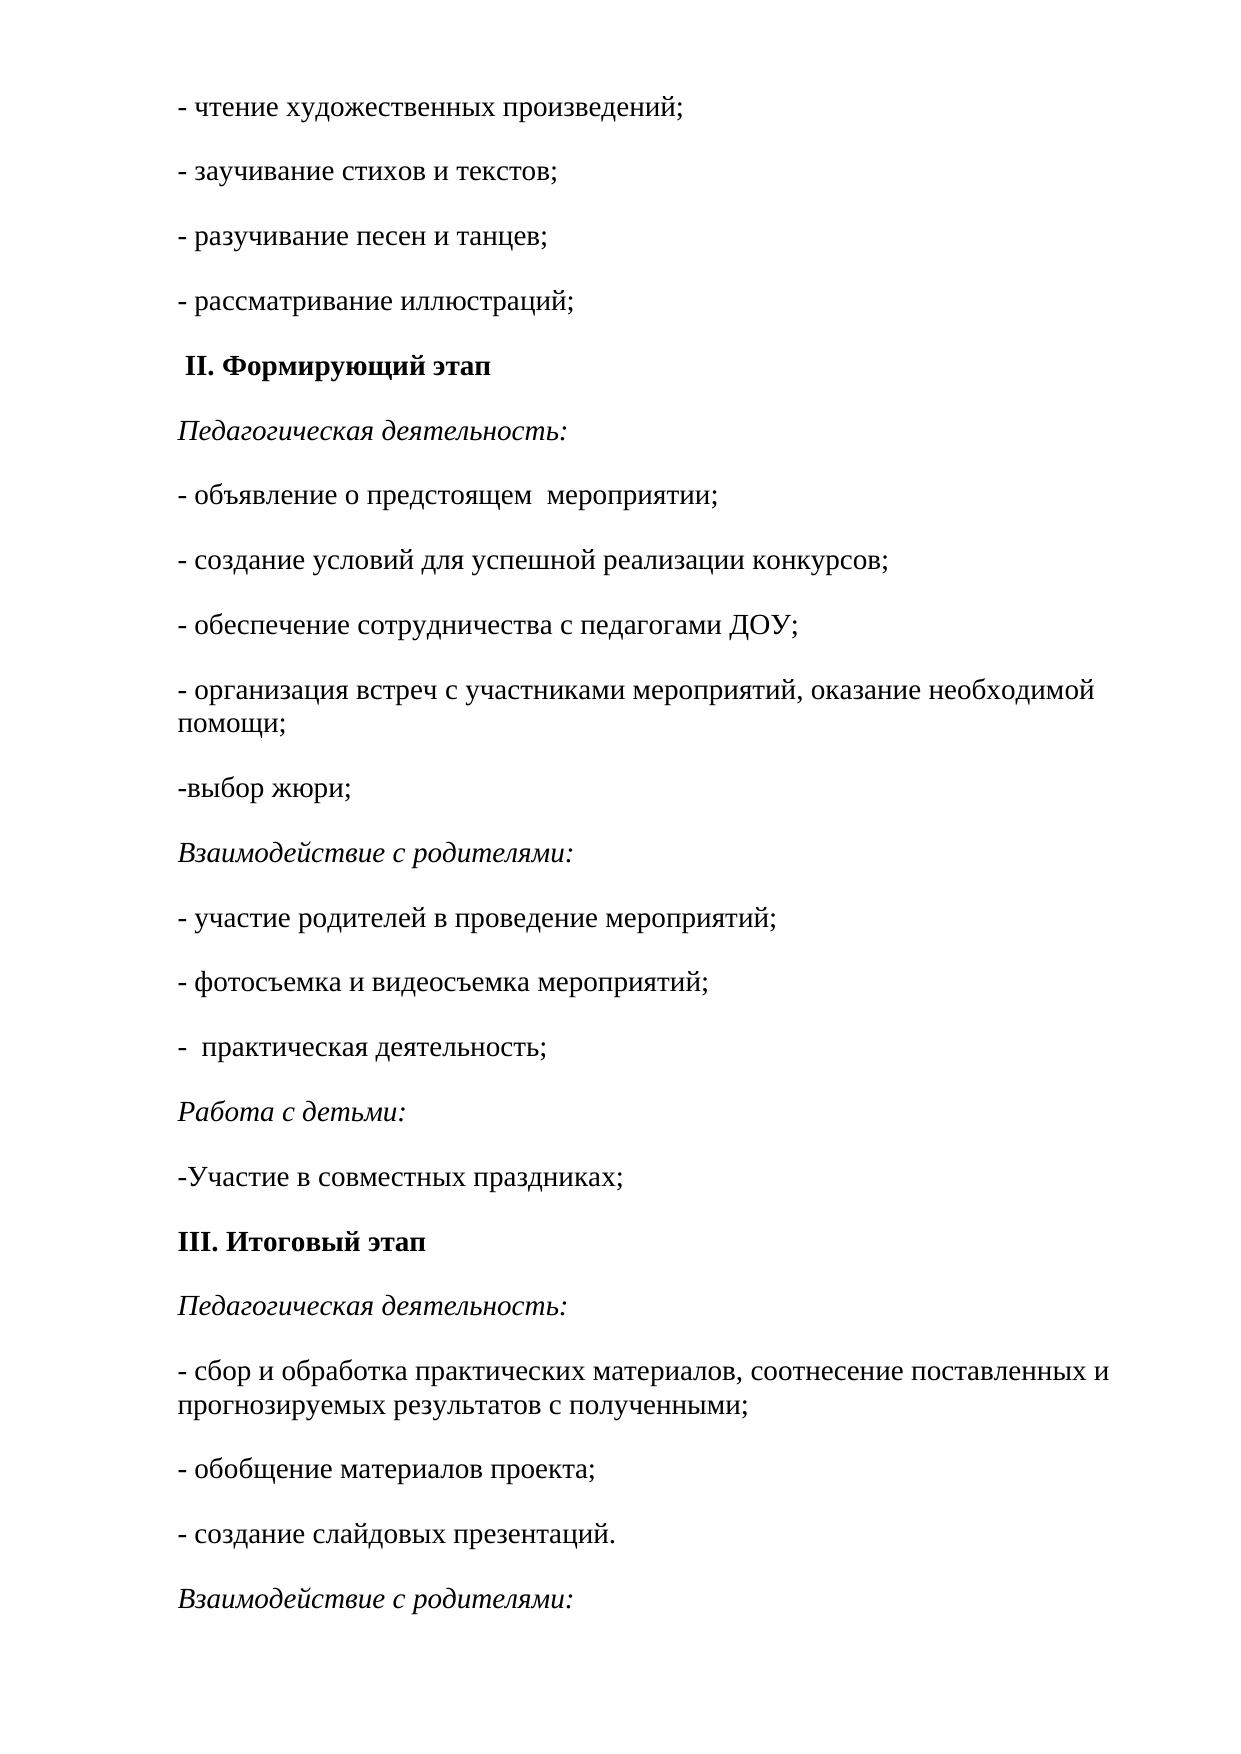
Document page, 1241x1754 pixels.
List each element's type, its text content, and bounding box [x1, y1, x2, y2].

text Взаимодействие с родителями: [177, 835, 1152, 868]
text -Участие в совместных праздниках; [177, 1159, 1152, 1192]
text - обобщение материалов проекта; [177, 1452, 1152, 1485]
text III. Итоговый этап [177, 1224, 1152, 1257]
text - создание условий для успешной реализации конкурсов; [177, 542, 1152, 576]
text Работа с детьми: [177, 1094, 1152, 1128]
text Взаимодействие с родителями: [177, 1581, 1152, 1615]
text Педагогическая деятельность: [177, 413, 1152, 446]
text - создание слайдовых презентаций. [177, 1516, 1152, 1550]
text - разучивание песен и танцев; [177, 218, 1152, 252]
text - сбор и обработка практических материалов, соотнесение поставленных и прогнозируемых результатов с полученными; [177, 1353, 1152, 1420]
text - организация встреч с участниками мероприятий, оказание необходимой помощи; [177, 672, 1152, 739]
text - заучивание стихов и текстов; [177, 153, 1152, 187]
text - практическая деятельность; [177, 1029, 1152, 1063]
text - объявление о предстоящем мероприятии; [177, 477, 1152, 511]
text - участие родителей в проведение мероприятий; [177, 900, 1152, 933]
text II. Формирующий этап [177, 348, 1152, 381]
text Педагогическая деятельность: [177, 1288, 1152, 1322]
text -выбор жюри; [177, 770, 1152, 804]
text - рассматривание иллюстраций; [177, 283, 1152, 317]
text - фотосъемка и видеосъемка мероприятий; [177, 964, 1152, 998]
text - обеспечение сотрудничества с педагогами ДОУ; [177, 607, 1152, 641]
text - чтение художественных произведений; [177, 89, 1152, 122]
